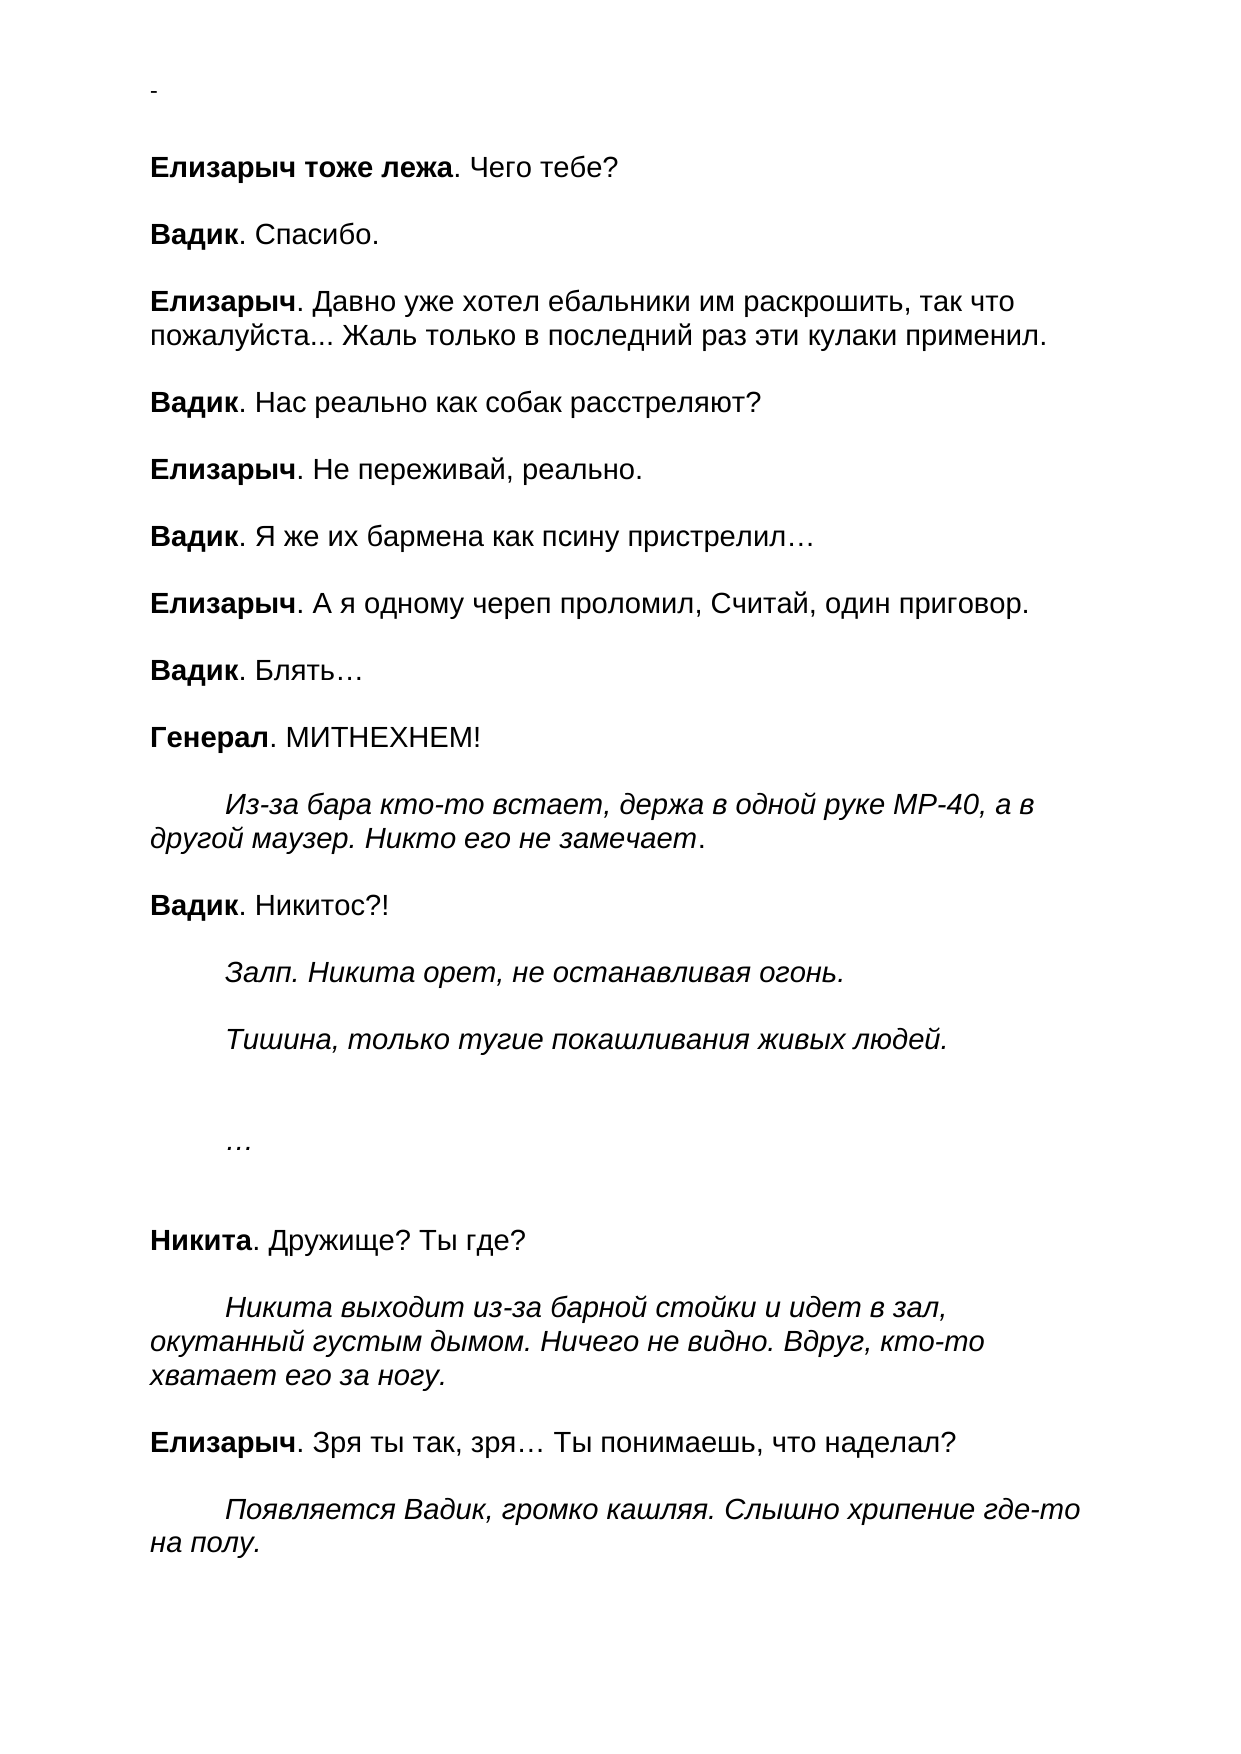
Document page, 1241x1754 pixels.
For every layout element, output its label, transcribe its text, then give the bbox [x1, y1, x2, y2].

text Елизарыч тоже лежа. Чего тебе? [150, 150, 1090, 183]
text Вадик. Блять… [150, 653, 1090, 687]
text Появляется Вадик, громко кашляя. Слышно хрипение где-то на полу. [150, 1492, 1090, 1559]
text Генерал. МИТНЕХНЕМ! [150, 720, 1090, 754]
text Из-за бара кто-то встает, держа в одной руке МР-40, а в другой маузер. Никто его не замечает. [150, 787, 1090, 854]
text Никита. Дружище? Ты где? [150, 1223, 1090, 1257]
text Вадик. Я же их бармена как псину пристрелил… [150, 519, 1090, 552]
text Елизарыч. Не переживай, реально. [150, 452, 1090, 485]
text Тишина, только тугие покашливания живых людей. [150, 1022, 1090, 1056]
text … [150, 1123, 1090, 1156]
text Вадик. Спасибо. [150, 217, 1090, 251]
text Елизарыч. Давно уже хотел ебальники им раскрошить, так что пожалуйста... Жаль только в последний раз эти кулаки применил. [150, 284, 1090, 351]
text Елизарыч. А я одному череп проломил, Считай, один приговор. [150, 586, 1090, 619]
text Елизарыч. Зря ты так, зря… Ты понимаешь, что наделал? [150, 1424, 1090, 1458]
text Никита выходит из-за барной стойки и идет в зал, окутанный густым дымом. Ничего не видно. Вдруг, кто-то хватает его за ногу. [150, 1290, 1090, 1391]
text Вадик. Никитос?! [150, 888, 1090, 921]
text Залп. Никита орет, не останавливая огонь. [150, 955, 1090, 988]
text Вадик. Нас реально как собак расстреляют? [150, 385, 1090, 418]
